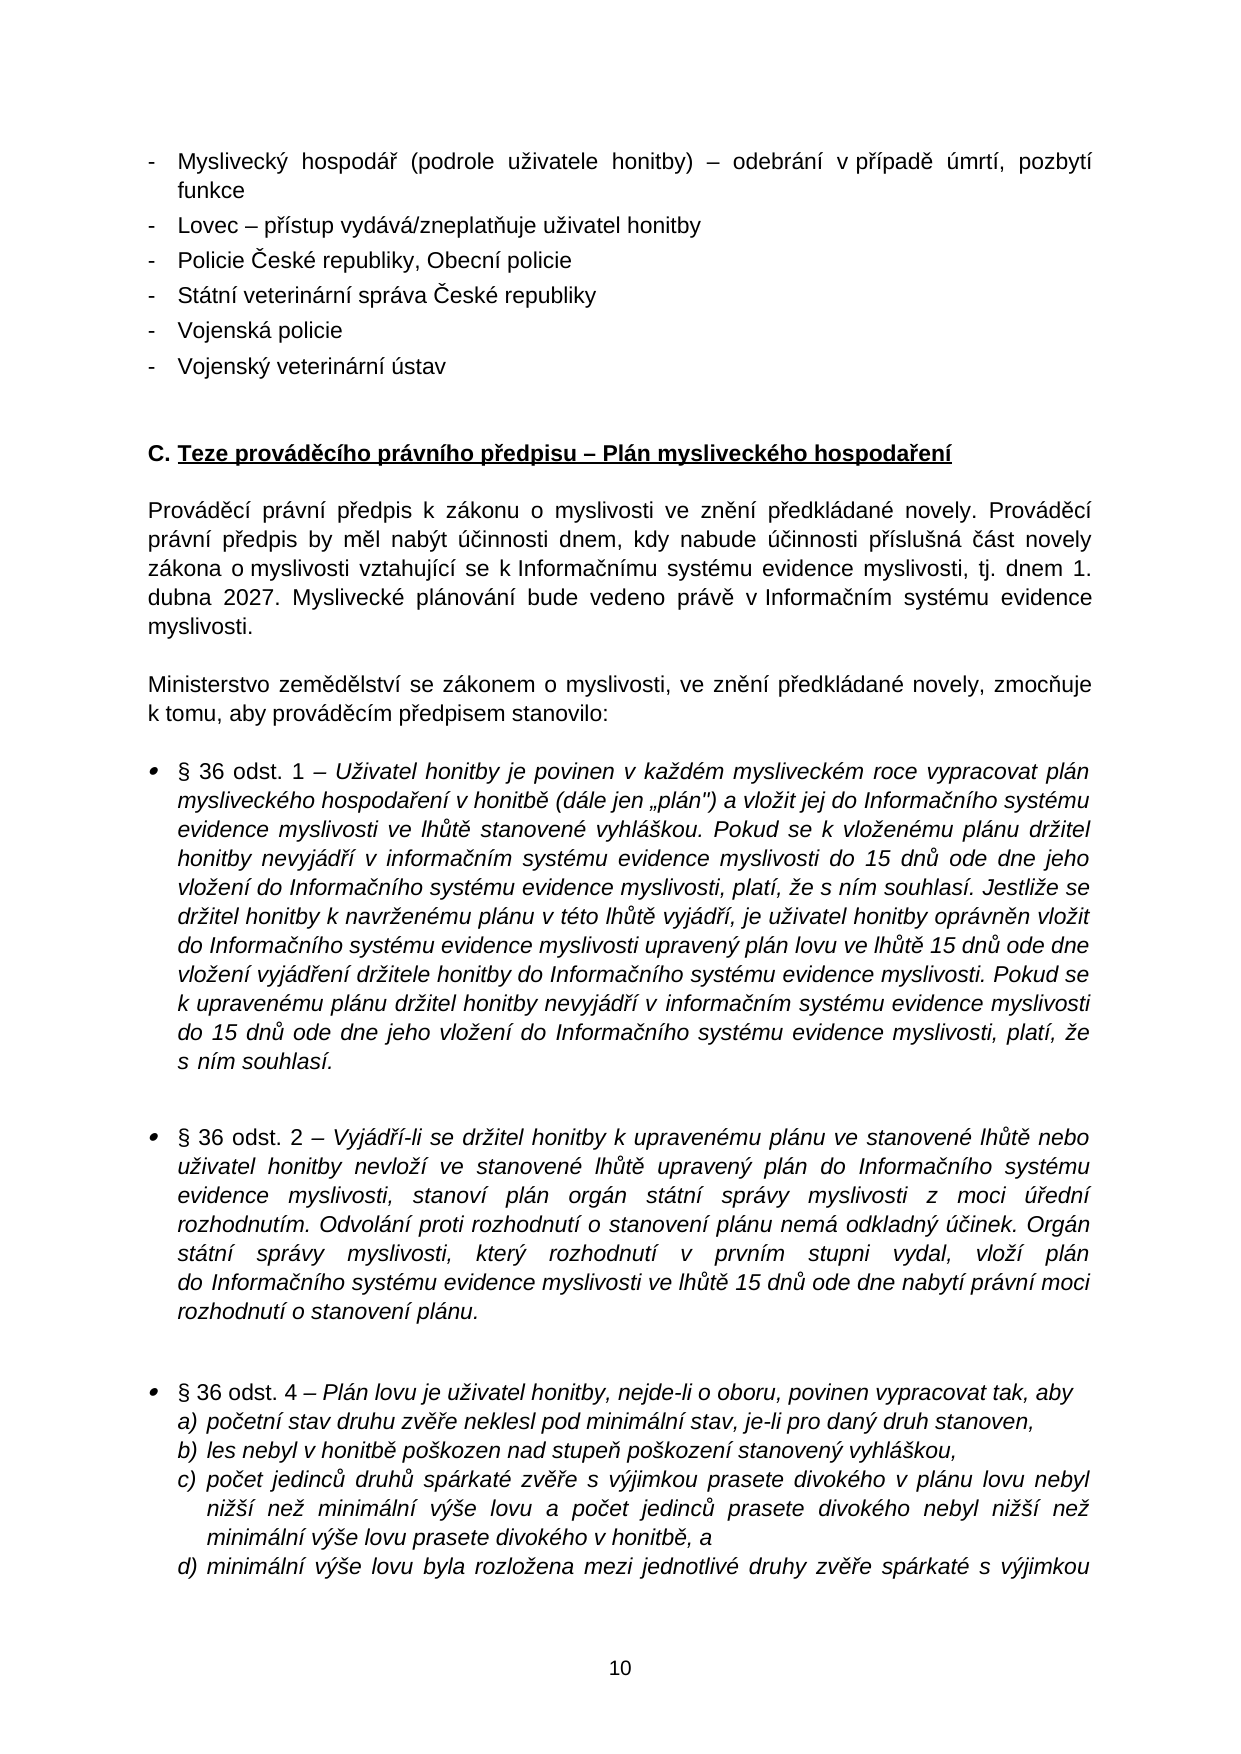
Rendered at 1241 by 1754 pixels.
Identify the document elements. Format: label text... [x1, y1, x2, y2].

list § 36 odst. 2 – Vyjádří-li se držitel honitby k upravenému plánu ve stanovené lhůtě nebo uživatel honitby nevloží ve stanovené lhůtě upravený plán do Informačního systému evidence myslivosti, stanoví plán orgán státní správy myslivosti z moci úřední rozhodnutím. Odvolání proti rozhodnutí o stanovení plánu nemá odkladný účinek. Orgán státní správy myslivosti, který rozhodnutí v prvním stupni vydal, vloží plán do Informačního systému evidence myslivosti ve lhůtě 15 dnů ode dne nabytí právní moci rozhodnutí o stanovení plánu. [148, 1124, 1093, 1324]
list Vojenská policie [148, 317, 1093, 344]
text b) les nebyl v honitbě poškozen nad stupeň poškození stanovený vyhláškou, [177, 1437, 1093, 1463]
text C. Teze prováděcího právního předpisu – Plán mysliveckého hospodaření [148, 439, 1093, 466]
text a) početní stav druhu zvěře neklesl pod minimální stav, je-li pro daný druh stanoven, [177, 1408, 1093, 1434]
text Ministerstvo zemědělství se zákonem o myslivosti, ve znění předkládané novely, zmocňuje k tomu, aby prováděcím předpisem stanovilo: [148, 671, 1093, 726]
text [177, 1553, 1093, 1579]
list Myslivecký hospodář (podrole uživatele honitby) – odebrání v případě úmrtí, pozbytí funkce [148, 148, 1093, 203]
text Prováděcí právní předpis k zákonu o myslivosti ve znění předkládané novely. Prováděcí právní předpis by měl nabýt účinnosti dnem, kdy nabude účinnosti příslušná část novely zákona o myslivosti vztahující se k Informačnímu systému evidence myslivosti, tj. dnem 1. dubna 2027. Myslivecké plánování bude vedeno právě v Informačním systému evidence myslivosti. [148, 497, 1093, 639]
list Vojenský veterinární ústav [148, 353, 1093, 379]
list Lovec – přístup vydává/zneplatňuje uživatel honitby [148, 212, 1093, 238]
list § 36 odst. 4 – Plán lovu je uživatel honitby, nejde-li o oboru, povinen vypracovat tak, aby [148, 1379, 1093, 1405]
list Státní veterinární správa České republiky [148, 282, 1093, 308]
list § 36 odst. 1 – Uživatel honitby je povinen v každém mysliveckém roce vypracovat plán mysliveckého hospodaření v honitbě (dále jen „plán") a vložit jej do Informačního systému evidence myslivosti ve lhůtě stanovené vyhláškou. Pokud se k vloženému plánu držitel honitby nevyjádří v informačním systému evidence myslivosti do 15 dnů ode dne jeho vložení do Informačního systému evidence myslivosti, platí, že s ním souhlasí. Jestliže se držitel honitby k navrženému plánu v této lhůtě vyjádří, je uživatel honitby oprávněn vložit do Informačního systému evidence myslivosti upravený plán lovu ve lhůtě 15 dnů ode dne vložení vyjádření držitele honitby do Informačního systému evidence myslivosti. Pokud se k upravenému plánu držitel honitby nevyjádří v informačním systému evidence myslivosti do 15 dnů ode dne jeho vložení do Informačního systému evidence myslivosti, platí, že s ním souhlasí. [148, 758, 1093, 1074]
list Policie České republiky, Obecní policie [148, 247, 1093, 273]
